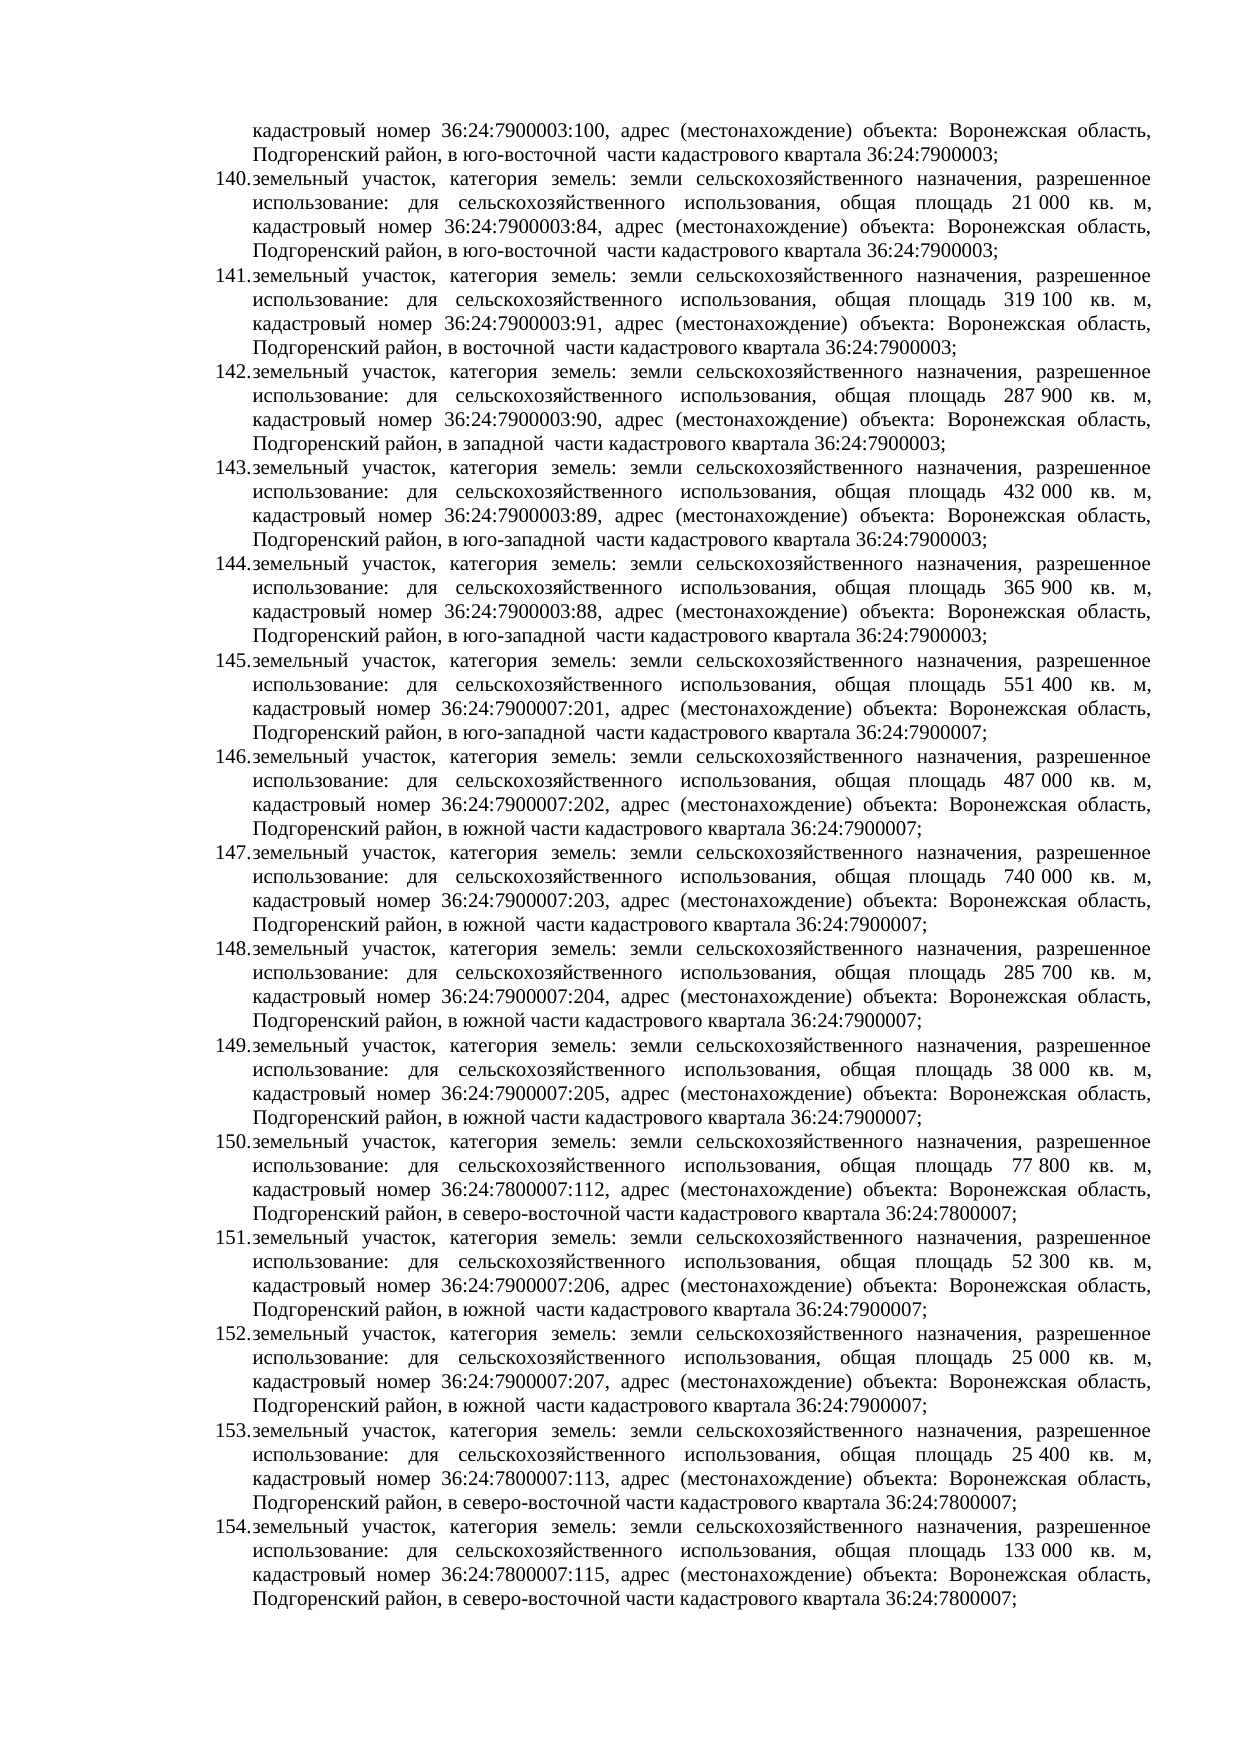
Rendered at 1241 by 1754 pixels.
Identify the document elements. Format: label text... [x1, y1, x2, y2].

list земельный участок, категория земель: земли сельскохозяйственного назначения, разрешенное использование: для сельскохозяйственного использования, общая площадь 285 700 кв. м, кадастровый номер 36:24:7900007:204, адрес (местонахождение) объекта: Воронежская область, Подгоренский район, в южной части кадастрового квартала 36:24:7900007; [215, 936, 1152, 1032]
list земельный участок, категория земель: земли сельскохозяйственного назначения, разрешенное использование: для сельскохозяйственного использования, общая площадь 287 900 кв. м, кадастровый номер 36:24:7900003:90, адрес (местонахождение) объекта: Воронежская область, Подгоренский район, в западной части кадастрового квартала 36:24:7900003; [215, 359, 1152, 455]
list земельный участок, категория земель: земли сельскохозяйственного назначения, разрешенное использование: для сельскохозяйственного использования, общая площадь 487 000 кв. м, кадастровый номер 36:24:7900007:202, адрес (местонахождение) объекта: Воронежская область, Подгоренский район, в южной части кадастрового квартала 36:24:7900007; [215, 744, 1152, 840]
list земельный участок, категория земель: земли сельскохозяйственного назначения, разрешенное использование: для сельскохозяйственного использования, общая площадь 77 800 кв. м, кадастровый номер 36:24:7800007:112, адрес (местонахождение) объекта: Воронежская область, Подгоренский район, в северо-восточной части кадастрового квартала 36:24:7800007; [215, 1129, 1152, 1225]
list земельный участок, категория земель: земли сельскохозяйственного назначения, разрешенное использование: для сельскохозяйственного использования, общая площадь 21 000 кв. м, кадастровый номер 36:24:7900003:84, адрес (местонахождение) объекта: Воронежская область, Подгоренский район, в юго-восточной части кадастрового квартала 36:24:7900003; [215, 166, 1152, 262]
list земельный участок, категория земель: земли сельскохозяйственного назначения, разрешенное использование: для сельскохозяйственного использования, общая площадь 365 900 кв. м, кадастровый номер 36:24:7900003:88, адрес (местонахождение) объекта: Воронежская область, Подгоренский район, в юго-западной части кадастрового квартала 36:24:7900003; [215, 551, 1152, 647]
list земельный участок, категория земель: земли сельскохозяйственного назначения, разрешенное использование: для сельскохозяйственного использования, общая площадь 551 400 кв. м, кадастровый номер 36:24:7900007:201, адрес (местонахождение) объекта: Воронежская область, Подгоренский район, в юго-западной части кадастрового квартала 36:24:7900007; [215, 647, 1152, 744]
list земельный участок, категория земель: земли сельскохозяйственного назначения, разрешенное использование: для сельскохозяйственного использования, общая площадь 38 000 кв. м, кадастровый номер 36:24:7900007:205, адрес (местонахождение) объекта: Воронежская область, Подгоренский район, в южной части кадастрового квартала 36:24:7900007; [215, 1032, 1152, 1129]
list земельный участок, категория земель: земли сельскохозяйственного назначения, разрешенное использование: для сельскохозяйственного использования, общая площадь 25 000 кв. м, кадастровый номер 36:24:7900007:207, адрес (местонахождение) объекта: Воронежская область, Подгоренский район, в южной части кадастрового квартала 36:24:7900007; [215, 1321, 1152, 1417]
list земельный участок, категория земель: земли сельскохозяйственного назначения, разрешенное использование: для сельскохозяйственного использования, общая площадь 319 100 кв. м, кадастровый номер 36:24:7900003:91, адрес (местонахождение) объекта: Воронежская область, Подгоренский район, в восточной части кадастрового квартала 36:24:7900003; [215, 262, 1152, 359]
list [215, 118, 1152, 166]
list земельный участок, категория земель: земли сельскохозяйственного назначения, разрешенное использование: для сельскохозяйственного использования, общая площадь 52 300 кв. м, кадастровый номер 36:24:7900007:206, адрес (местонахождение) объекта: Воронежская область, Подгоренский район, в южной части кадастрового квартала 36:24:7900007; [215, 1225, 1152, 1321]
list земельный участок, категория земель: земли сельскохозяйственного назначения, разрешенное использование: для сельскохозяйственного использования, общая площадь 740 000 кв. м, кадастровый номер 36:24:7900007:203, адрес (местонахождение) объекта: Воронежская область, Подгоренский район, в южной части кадастрового квартала 36:24:7900007; [215, 840, 1152, 936]
list земельный участок, категория земель: земли сельскохозяйственного назначения, разрешенное использование: для сельскохозяйственного использования, общая площадь 133 000 кв. м, кадастровый номер 36:24:7800007:115, адрес (местонахождение) объекта: Воронежская область, Подгоренский район, в северо-восточной части кадастрового квартала 36:24:7800007; [215, 1514, 1152, 1610]
list земельный участок, категория земель: земли сельскохозяйственного назначения, разрешенное использование: для сельскохозяйственного использования, общая площадь 432 000 кв. м, кадастровый номер 36:24:7900003:89, адрес (местонахождение) объекта: Воронежская область, Подгоренский район, в юго-западной части кадастрового квартала 36:24:7900003; [215, 455, 1152, 551]
list земельный участок, категория земель: земли сельскохозяйственного назначения, разрешенное использование: для сельскохозяйственного использования, общая площадь 25 400 кв. м, кадастровый номер 36:24:7800007:113, адрес (местонахождение) объекта: Воронежская область, Подгоренский район, в северо-восточной части кадастрового квартала 36:24:7800007; [215, 1417, 1152, 1514]
